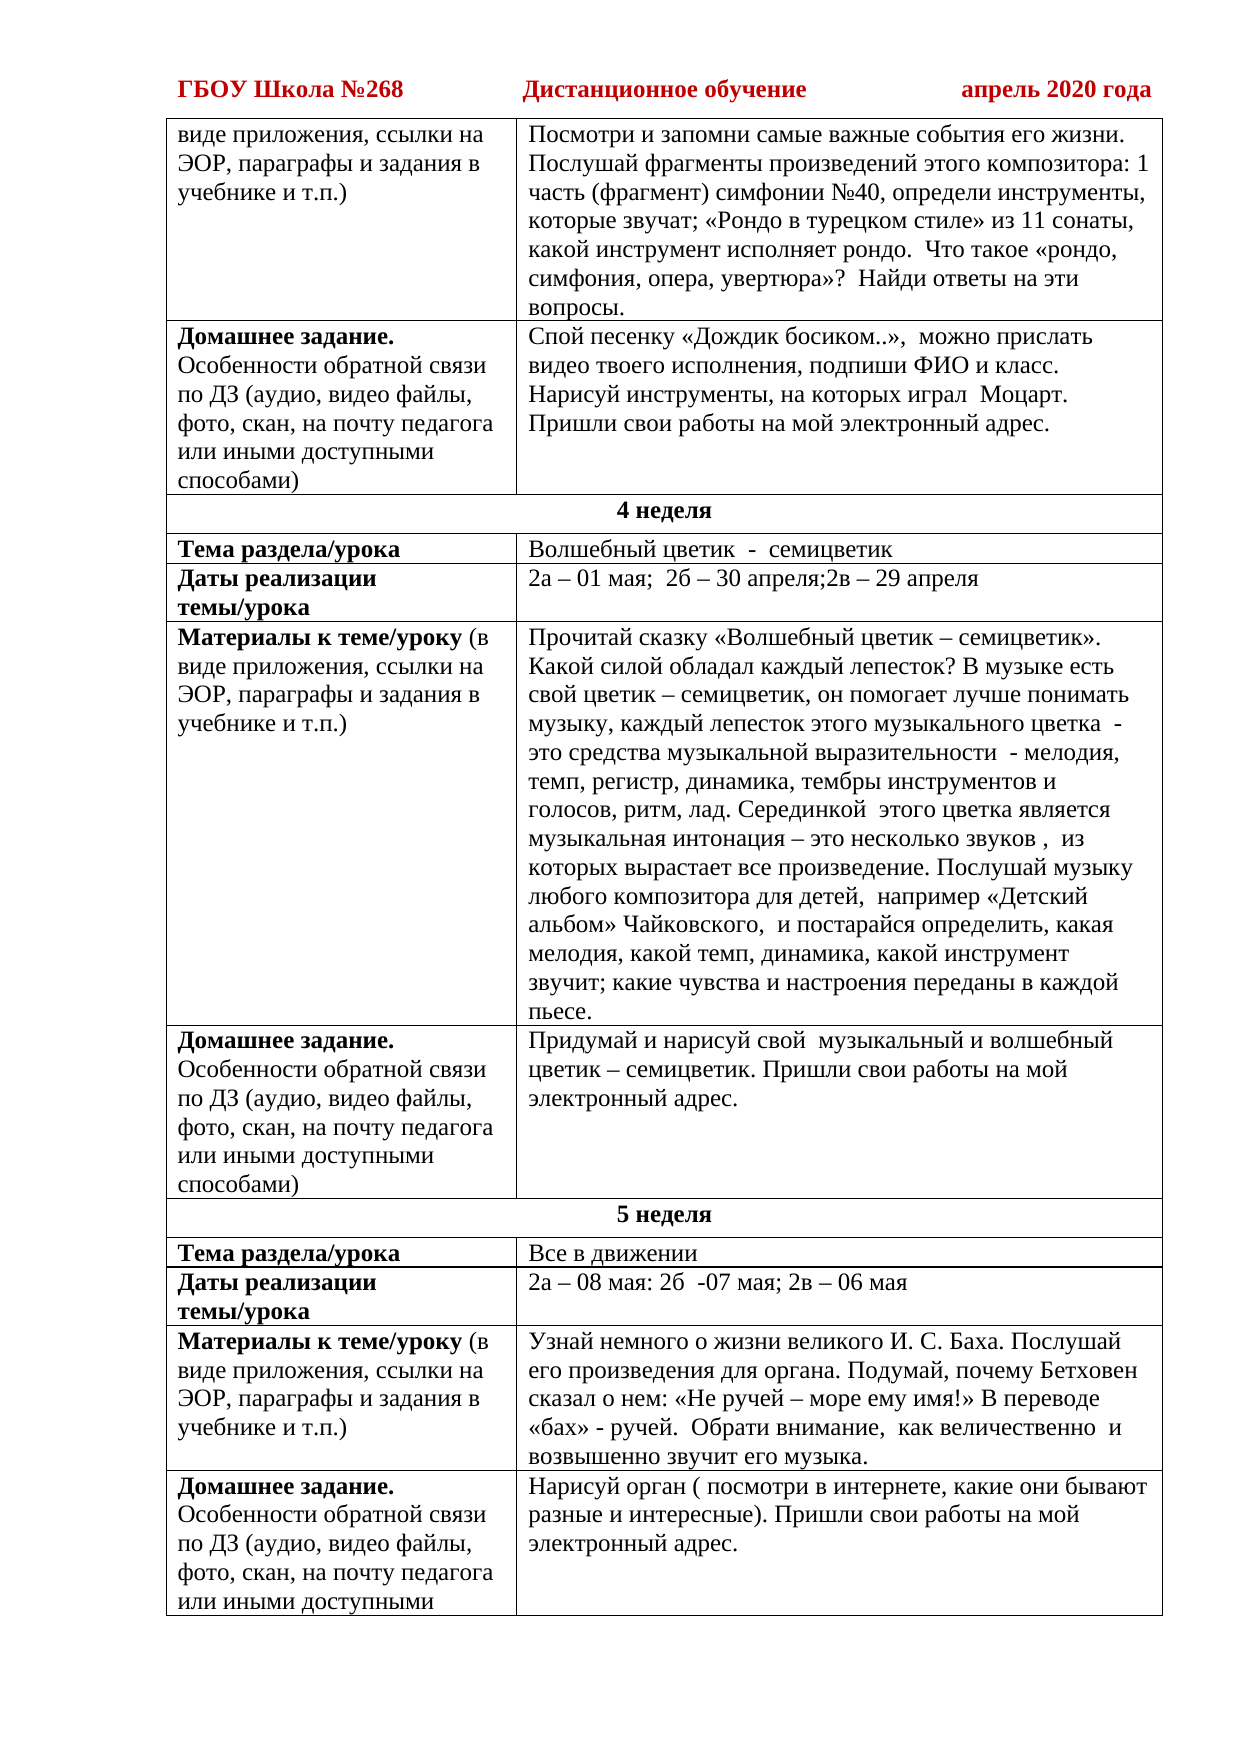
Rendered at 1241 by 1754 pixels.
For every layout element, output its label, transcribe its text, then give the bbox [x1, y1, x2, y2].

table_cell Узнай немного о жизни великого И. С. Баха. Послушай его произведения для органа. Подумай, почему Бетховен сказал о нем: «Не ручей – море ему имя!» В переводе «бах» - ручей. Обрати внимание, как величественно и возвышенно звучит его музыка. [517, 1326, 1162, 1470]
table_cell 4 неделя [167, 495, 1162, 533]
table_cell Материалы к теме/уроку (в виде приложения, ссылки на ЭОР, параграфы и задания в учебнике и т.п.) [167, 1326, 516, 1470]
table_cell Материалы к теме/уроку (в виде приложения, ссылки на ЭОР, параграфы и задания в учебнике и т.п.) [167, 622, 516, 1024]
table_cell Все в движении [517, 1238, 1162, 1266]
table_cell Домашнее задание. Особенности обратной связи по ДЗ (аудио, видео файлы, фото, скан, на почту педагога или иными доступными способами) [167, 1026, 516, 1198]
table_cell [517, 119, 1162, 320]
table_cell Придумай и нарисуй свой музыкальный и волшебный цветик – семицветик. Пришли свои работы на мой электронный адрес. [517, 1026, 1162, 1198]
table_cell 5 неделя [167, 1199, 1162, 1237]
table_cell 2а – 01 мая; 2б – 30 апреля;2в – 29 апреля [517, 564, 1162, 621]
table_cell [167, 119, 516, 320]
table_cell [167, 1471, 516, 1614]
table_cell Даты реализации темы/урока [167, 564, 516, 621]
table_cell Тема раздела/урока [167, 1238, 516, 1266]
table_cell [517, 1471, 1162, 1614]
table_cell Волшебный цветик - семицветик [517, 534, 1162, 562]
table_cell Прочитай сказку «Волшебный цветик – семицветик». Какой силой обладал каждый лепесток? В музыке есть свой цветик – семицветик, он помогает лучше понимать музыку, каждый лепесток этого музыкального цветка - это средства музыкальной выразительности - мелодия, темп, регистр, динамика, тембры инструментов и голосов, ритм, лад. Серединкой этого цветка является музыкальная интонация – это несколько звуков , из которых вырастает все произведение. Послушай музыку любого композитора для детей, например «Детский альбом» Чайковского, и постарайся определить, какая мелодия, какой темп, динамика, какой инструмент звучит; какие чувства и настроения переданы в каждой пьесе. [517, 622, 1162, 1024]
table_cell Даты реализации темы/урока [167, 1268, 516, 1325]
table_cell Тема раздела/урока [167, 534, 516, 562]
table_cell Домашнее задание. Особенности обратной связи по ДЗ (аудио, видео файлы, фото, скан, на почту педагога или иными доступными способами) [167, 321, 516, 494]
table_cell 2а – 08 мая: 2б -07 мая; 2в – 06 мая [517, 1268, 1162, 1325]
table_cell Спой песенку «Дождик босиком..», можно прислать видео твоего исполнения, подпиши ФИО и класс. Нарисуй инструменты, на которых играл Моцарт. Пришли свои работы на мой электронный адрес. [517, 321, 1162, 494]
